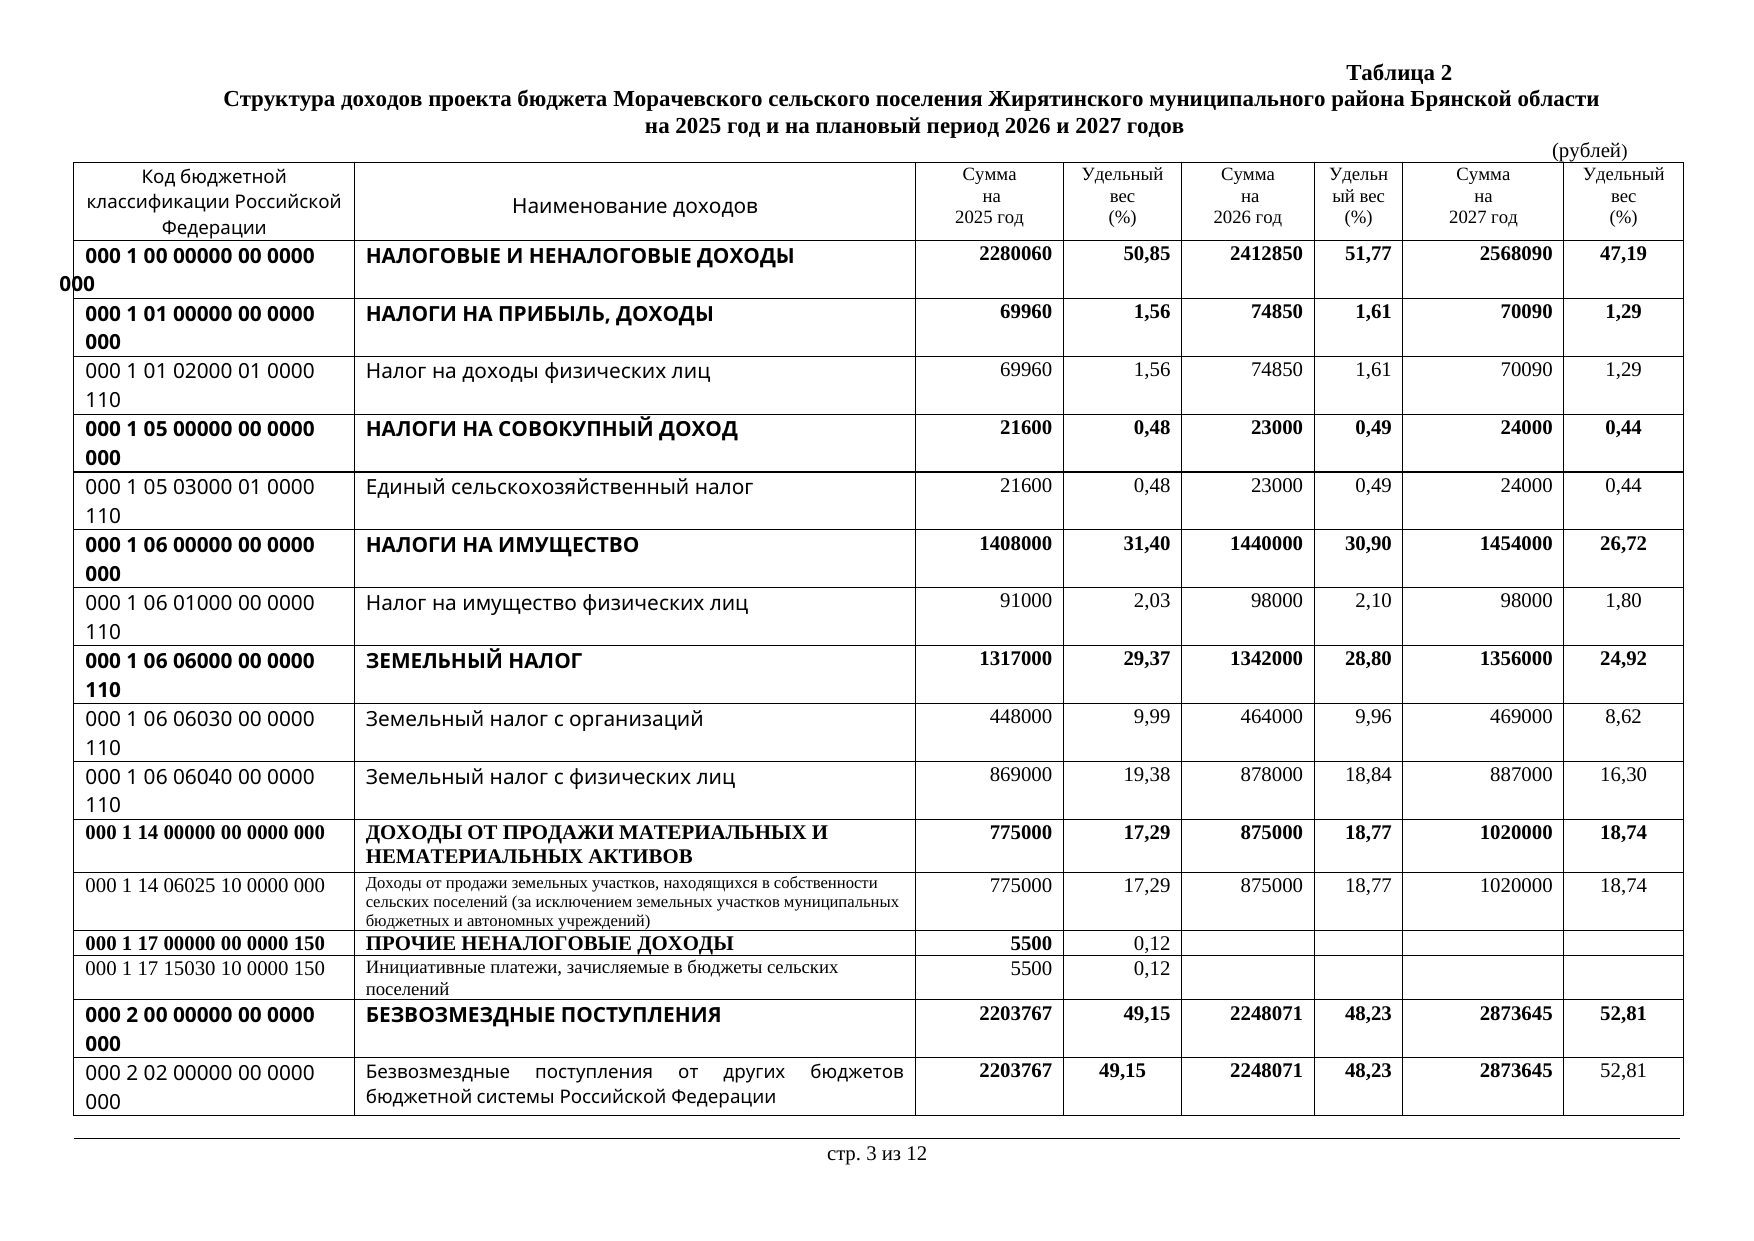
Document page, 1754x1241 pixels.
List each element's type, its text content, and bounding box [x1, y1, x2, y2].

table_cell [1315, 931, 1402, 955]
table_cell 000 1 05 03000 01 0000 110 [74, 473, 354, 529]
table_cell Земельный налог с физических лиц [355, 762, 915, 819]
table_cell 21600 [916, 473, 1063, 529]
text на 2025 год и на плановый период 2026 и 2027 годов [74, 112, 1749, 138]
table_cell 000 1 06 06030 00 0000 110 [74, 704, 354, 761]
table_cell 000 1 06 00000 00 0000 000 [74, 530, 354, 587]
table_cell Безвозмездные поступления от других бюджетов бюджетной системы Российской Федерации [355, 1058, 915, 1115]
table_cell 2873645 [1403, 1058, 1563, 1115]
table_cell Единый сельскохозяйственный налог [355, 473, 915, 529]
table_cell 5500 [916, 956, 1063, 999]
table_cell 30,90 [1315, 530, 1402, 587]
table_header Удельный вес (%) [1064, 163, 1181, 240]
table_cell 21600 [916, 415, 1063, 471]
table_cell 51,77 [1315, 241, 1402, 298]
table_cell Налог на имущество физических лиц [355, 588, 915, 645]
table_header Сумма на 2026 год [1182, 163, 1314, 240]
table_cell 70090 [1403, 299, 1563, 356]
table_cell 70090 [1403, 357, 1563, 413]
table_cell Доходы от продажи земельных участков, находящихся в собственности сельских поселений (за исключением земельных участков муниципальных бюджетных и автономных учреждений) [355, 873, 915, 930]
table_cell 000 2 00 00000 00 0000 000 [74, 1000, 354, 1057]
table_cell 5500 [916, 931, 1063, 955]
table_cell 1317000 [916, 646, 1063, 703]
table_cell [1564, 956, 1683, 999]
table_cell 16,30 [1564, 762, 1683, 819]
table_cell 91000 [916, 588, 1063, 645]
table_cell 48,23 [1315, 1000, 1402, 1057]
table_cell 000 1 06 06040 00 0000 110 [74, 762, 354, 819]
text (рублей) [1424, 138, 1680, 162]
table_header Наименование доходов [355, 163, 915, 240]
table_cell НАЛОГИ НА СОВОКУПНЫЙ ДОХОД [355, 415, 915, 471]
table_cell 2203767 [916, 1000, 1063, 1057]
table_cell 49,15 [1064, 1058, 1181, 1115]
table_cell 1408000 [916, 530, 1063, 587]
table_cell 775000 [916, 820, 1063, 872]
table_cell 448000 [916, 704, 1063, 761]
table_cell 1,29 [1564, 357, 1683, 413]
table_cell 0,44 [1564, 473, 1683, 529]
table_cell [1403, 956, 1563, 999]
table_header Код бюджетной классификации Российской Федерации [74, 163, 354, 240]
table_cell 1,61 [1315, 357, 1402, 413]
table_cell 2,03 [1064, 588, 1181, 645]
table_cell 0,48 [1064, 415, 1181, 471]
table_cell 2248071 [1182, 1058, 1314, 1115]
table_cell 52,81 [1564, 1058, 1683, 1115]
table_cell 17,29 [1064, 820, 1181, 872]
table_cell 2280060 [916, 241, 1063, 298]
table_cell 0,12 [1064, 931, 1181, 955]
table_cell 49,15 [1064, 1000, 1181, 1057]
table_cell 000 1 01 00000 00 0000 000 [74, 299, 354, 356]
table_cell 000 1 14 06025 10 0000 000 [74, 873, 354, 930]
table_cell 24000 [1403, 415, 1563, 471]
table_cell 2248071 [1182, 1000, 1314, 1057]
table_cell 52,81 [1564, 1000, 1683, 1057]
table_cell 000 1 17 15030 10 0000 150 [74, 956, 354, 999]
table_cell Инициативные платежи, зачисляемые в бюджеты сельских поселений [355, 956, 915, 999]
table_cell ДОХОДЫ ОТ ПРОДАЖИ МАТЕРИАЛЬНЫХ И НЕМАТЕРИАЛЬНЫХ АКТИВОВ [355, 820, 915, 872]
table_header Сумма на 2025 год [916, 163, 1063, 240]
table_cell 000 1 01 02000 01 0000 110 [74, 357, 354, 413]
table_cell 47,19 [1564, 241, 1683, 298]
table_cell ЗЕМЕЛЬНЫЙ НАЛОГ [355, 646, 915, 703]
table_cell 2,10 [1315, 588, 1402, 645]
table_cell 000 1 14 00000 00 0000 000 [74, 820, 354, 872]
table_cell 887000 [1403, 762, 1563, 819]
table_cell 28,80 [1315, 646, 1402, 703]
table_cell 869000 [916, 762, 1063, 819]
table_cell [1564, 931, 1683, 955]
table_cell 1020000 [1403, 820, 1563, 872]
table_cell 1342000 [1182, 646, 1314, 703]
table_cell 2203767 [916, 1058, 1063, 1115]
table_cell 23000 [1182, 415, 1314, 471]
table_cell 18,74 [1564, 873, 1683, 930]
table_cell [1315, 956, 1402, 999]
table_cell 0,44 [1564, 415, 1683, 471]
table_cell [1403, 931, 1563, 955]
table_cell 000 1 06 06000 00 0000 110 [74, 646, 354, 703]
table_cell 000 1 05 00000 00 0000 000 [74, 415, 354, 471]
table_cell 19,38 [1064, 762, 1181, 819]
table_cell НАЛОГИ НА ИМУЩЕСТВО [355, 530, 915, 587]
table_cell 18,84 [1315, 762, 1402, 819]
table_cell Земельный налог с организаций [355, 704, 915, 761]
table_cell 469000 [1403, 704, 1563, 761]
text Структура доходов проекта бюджета Морачевского сельского поселения Жирятинского муниципального района Брянской области [74, 85, 1749, 112]
table_cell 98000 [1182, 588, 1314, 645]
table_cell 2873645 [1403, 1000, 1563, 1057]
table_cell 26,72 [1564, 530, 1683, 587]
table_cell ПРОЧИЕ НЕНАЛОГОВЫЕ ДОХОДЫ [355, 931, 915, 955]
table_cell 878000 [1182, 762, 1314, 819]
table_cell 000 1 17 00000 00 0000 150 [74, 931, 354, 955]
table_cell 48,23 [1315, 1058, 1402, 1115]
table_cell 23000 [1182, 473, 1314, 529]
table_cell 18,74 [1564, 820, 1683, 872]
table_cell 1,56 [1064, 357, 1181, 413]
table_cell 9,99 [1064, 704, 1181, 761]
table_cell 1440000 [1182, 530, 1314, 587]
table_cell 74850 [1182, 299, 1314, 356]
table_cell 74850 [1182, 357, 1314, 413]
table_header Сумма на 2027 год [1403, 163, 1563, 240]
table_cell 464000 [1182, 704, 1314, 761]
table_cell 98000 [1403, 588, 1563, 645]
table_cell 000 1 06 01000 00 0000 110 [74, 588, 354, 645]
table_cell 000 2 02 00000 00 0000 000 [74, 1058, 354, 1115]
table_cell 1454000 [1403, 530, 1563, 587]
table_cell 18,77 [1315, 820, 1402, 872]
table_cell БЕЗВОЗМЕЗДНЫЕ ПОСТУПЛЕНИЯ [355, 1000, 915, 1057]
table_header Удельный вес (%) [1564, 163, 1683, 240]
table_cell 31,40 [1064, 530, 1181, 587]
table_cell 8,62 [1564, 704, 1683, 761]
table_cell 50,85 [1064, 241, 1181, 298]
table_header Удельный вес (%) [1315, 163, 1402, 240]
table_cell 0,48 [1064, 473, 1181, 529]
table_cell 69960 [916, 299, 1063, 356]
table_cell 9,96 [1315, 704, 1402, 761]
table_cell 2412850 [1182, 241, 1314, 298]
table_cell 1356000 [1403, 646, 1563, 703]
table_cell 24,92 [1564, 646, 1683, 703]
table_cell 2568090 [1403, 241, 1563, 298]
table_cell 000 1 00 00000 00 0000 000 [74, 241, 354, 298]
table_cell 24000 [1403, 473, 1563, 529]
table_cell 1,61 [1315, 299, 1402, 356]
table_cell НАЛОГОВЫЕ И НЕНАЛОГОВЫЕ ДОХОДЫ [355, 241, 915, 298]
table_cell 0,49 [1315, 415, 1402, 471]
table_cell 1,56 [1064, 299, 1181, 356]
table_cell 18,77 [1315, 873, 1402, 930]
table_cell 1020000 [1403, 873, 1563, 930]
table_cell 29,37 [1064, 646, 1181, 703]
table_cell 69960 [916, 357, 1063, 413]
table_cell 0,49 [1315, 473, 1402, 529]
table_cell 17,29 [1064, 873, 1181, 930]
table_cell 1,29 [1564, 299, 1683, 356]
table_cell [1182, 956, 1314, 999]
text Таблица 2 [74, 59, 1749, 85]
table_cell 875000 [1182, 873, 1314, 930]
table_cell [1182, 931, 1314, 955]
table_cell 0,12 [1064, 956, 1181, 999]
table_cell 875000 [1182, 820, 1314, 872]
table_cell 1,80 [1564, 588, 1683, 645]
table_cell НАЛОГИ НА ПРИБЫЛЬ, ДОХОДЫ [355, 299, 915, 356]
table_cell 775000 [916, 873, 1063, 930]
table_cell Налог на доходы физических лиц [355, 357, 915, 413]
